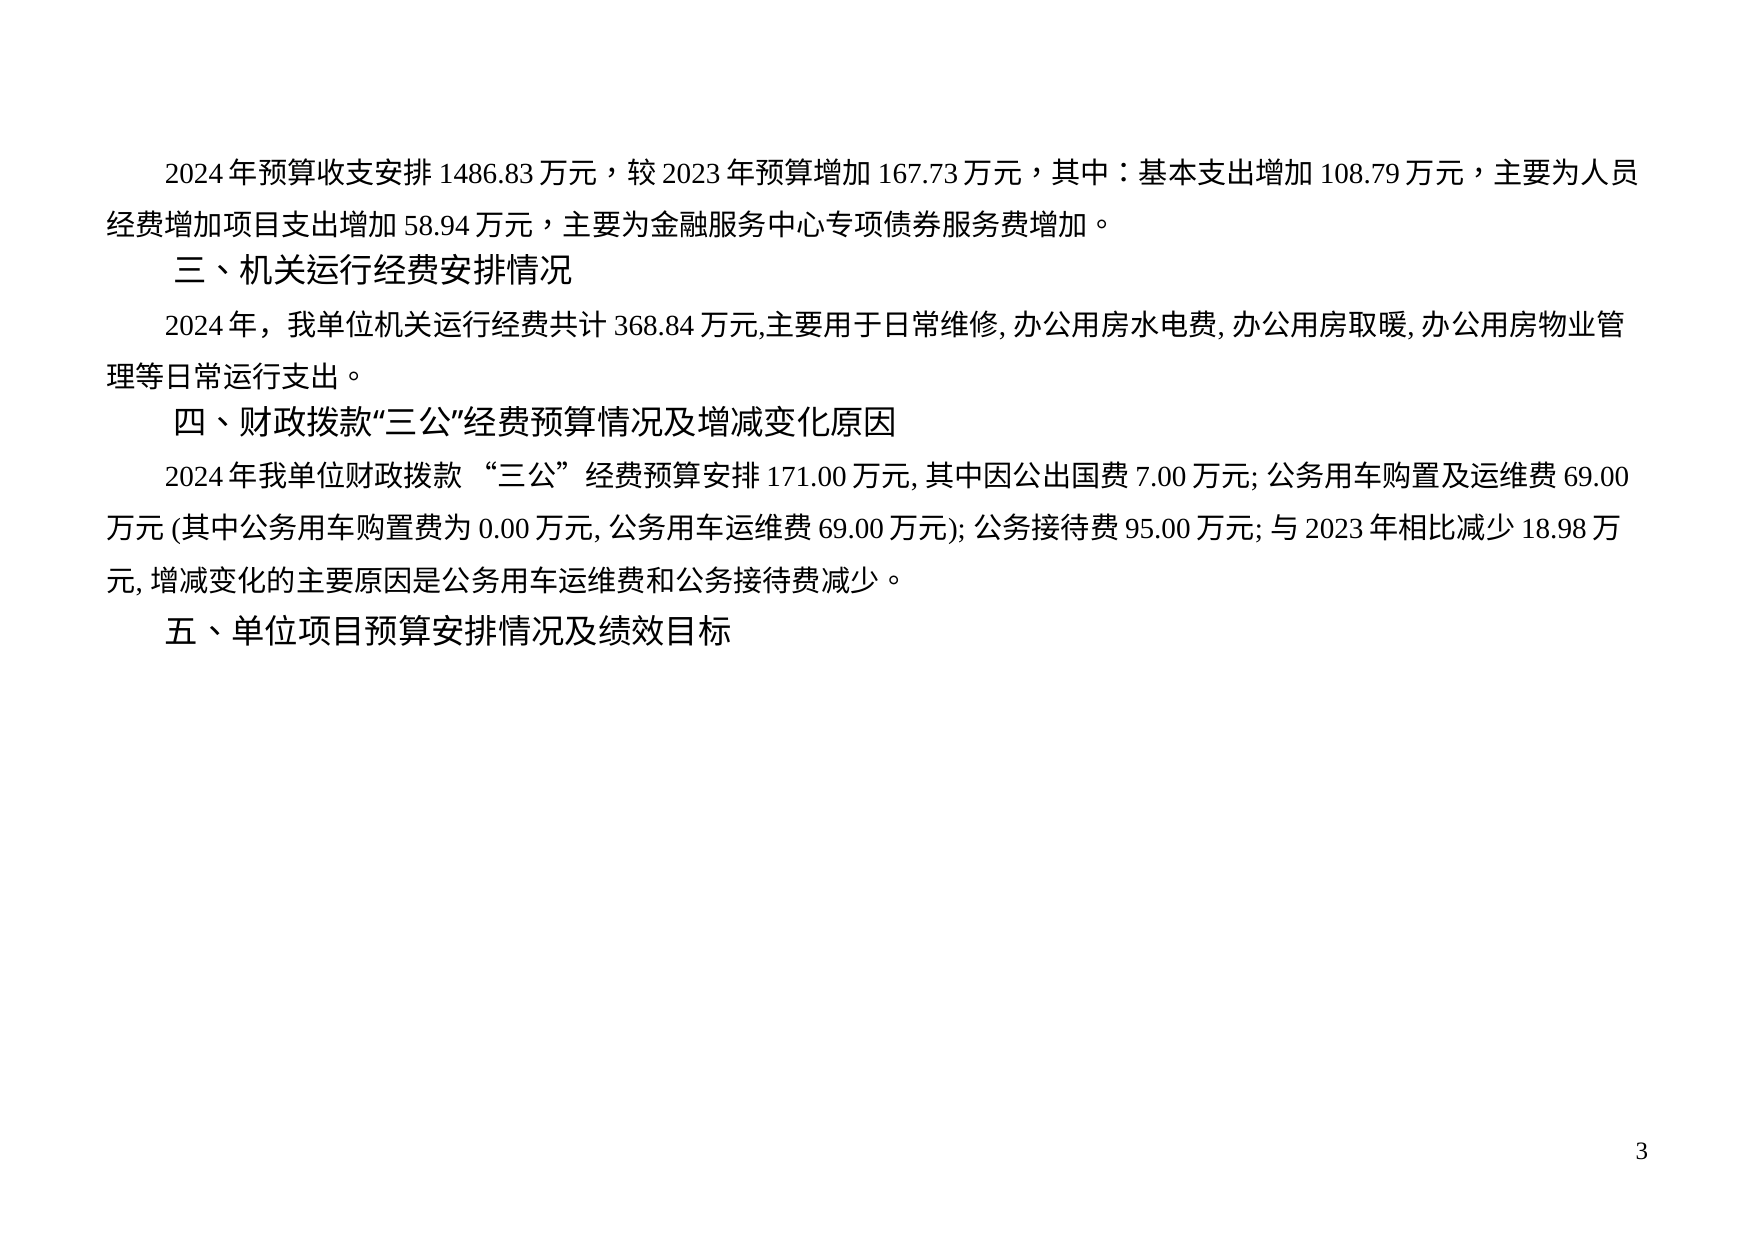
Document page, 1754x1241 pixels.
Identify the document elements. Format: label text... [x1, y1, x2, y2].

text 2024年，我单位机关运行经费共计368.84万元,主要用于日常维修, 办公用房水电费, 办公用房取暖, 办公用房物业管理等日常运行支出。 [106, 293, 1648, 398]
text 2024年我单位财政拨款 “三公”经费预算安排171.00万元, 其中因公出国费7.00万元; 公务用车购置及运维费69.00万元 (其中公务用车购置费为0.00万元, 公务用车运维费69.00万元); 公务接待费95.00万元; 与2023年相比减少18.98万元, 增减变化的主要原因是公务用车运维费和公务接待费减少。 [106, 445, 1648, 601]
text 2024年预算收支安排1486.83万元，较2023年预算增加167.73万元，其中：基本支出增加108.79万元，主要为人员经费增加项目支出增加58.94万元，主要为金融服务中心专项债券服务费增加。 [106, 142, 1648, 246]
text 五、单位项目预算安排情况及绩效目标 [106, 601, 1648, 653]
text 四、财政拨款“三公”经费预算情况及增减变化原因 [106, 399, 1648, 444]
text 三、机关运行经费安排情况 [106, 247, 1648, 292]
